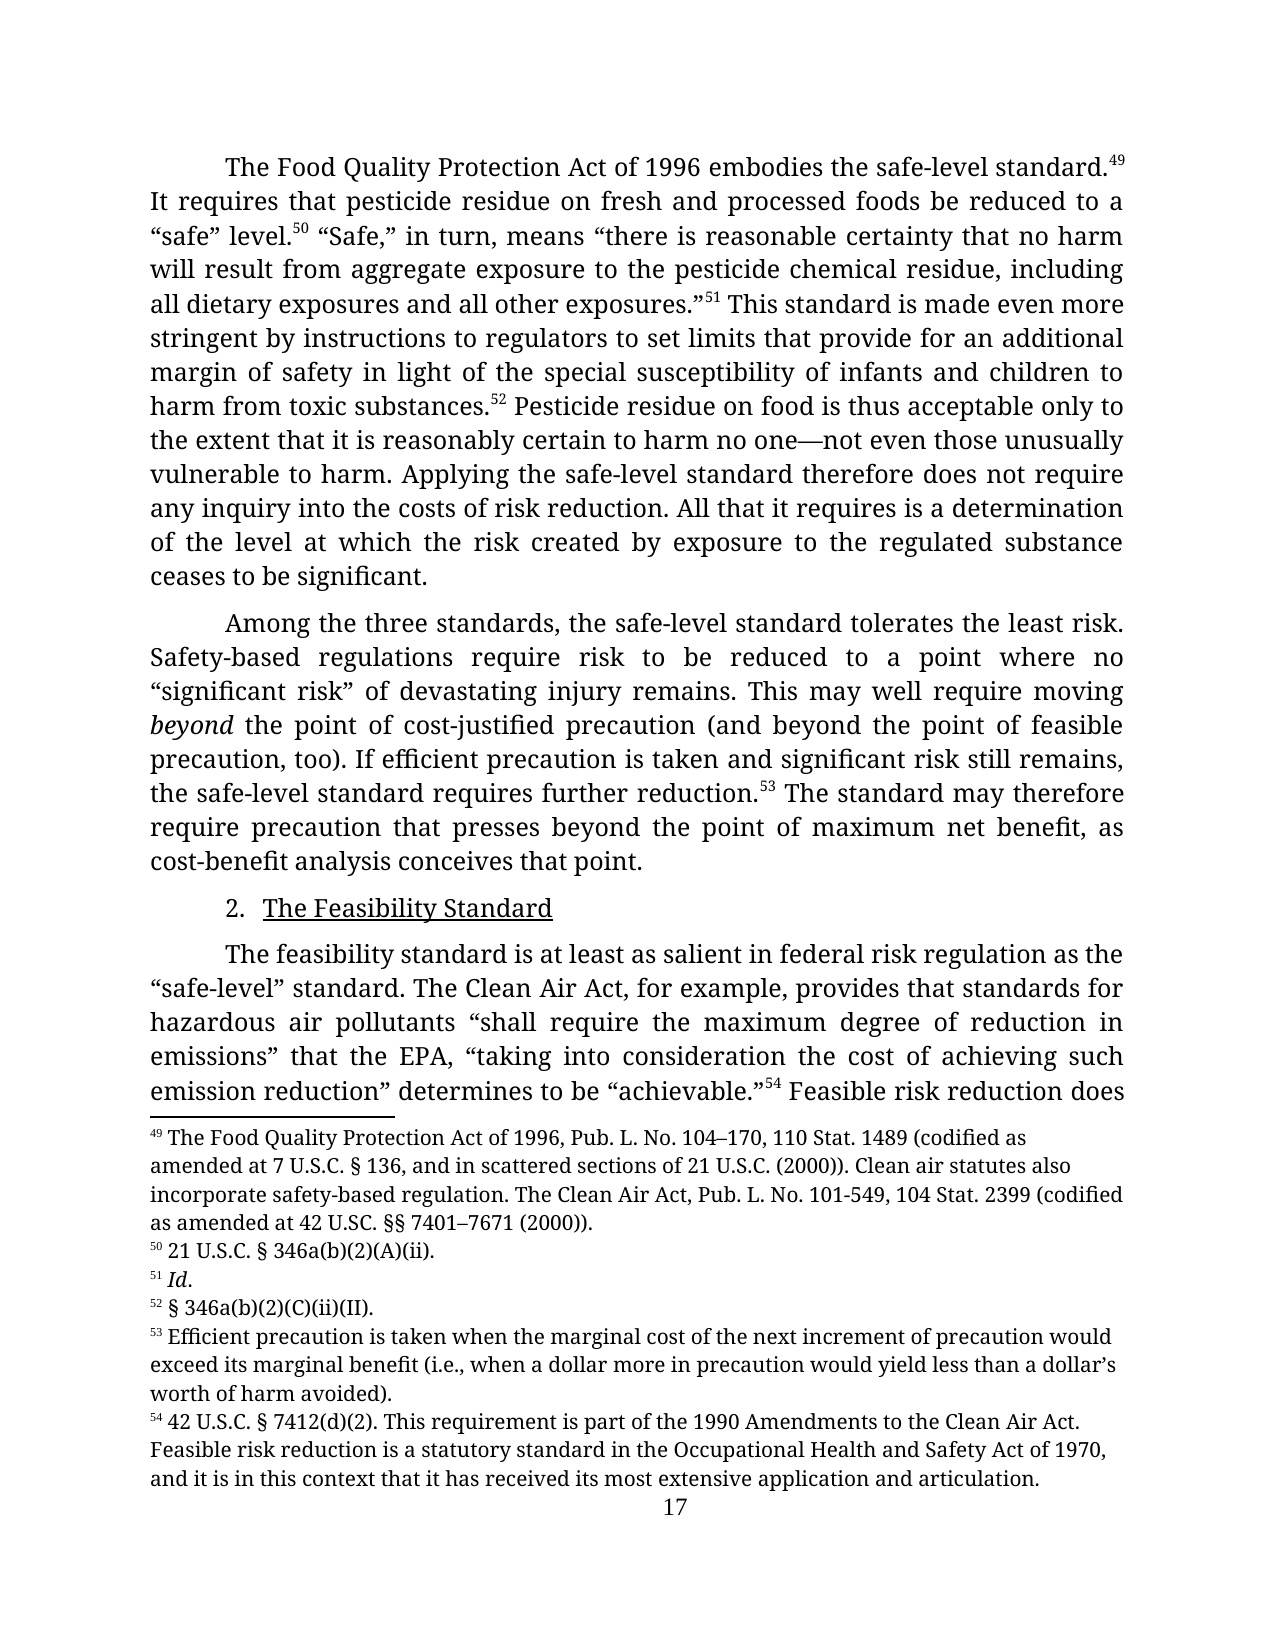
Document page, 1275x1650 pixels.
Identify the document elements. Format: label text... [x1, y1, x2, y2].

list The Feasibility Standard [225, 890, 1125, 924]
text Among the three standards, the safe-level standard tolerates the least risk. Safety-based regulations require risk to be reduced to a point where no “significant risk” of devastating injury remains. This may well require moving beyond the point of cost-justified precaution (and beyond the point of feasible precaution, too). If efficient precaution is taken and significant risk still remains, the safe-level standard requires further reduction. The standard may therefore require precaution that presses beyond the point of maximum net benefit, as cost-benefit analysis conceives that point. [150, 605, 1125, 878]
text The feasibility standard is at least as salient in federal risk regulation as the “safe-level” standard. The Clean Air Act, for example, provides that standards for hazardous air pollutants “shall require the maximum degree of reduction in emissions” that the EPA, “taking into consideration the cost of achieving such emission reduction” determines to be “achievable.” Feasible risk reduction does not require the elimination of all significant risk. It is less stringent than the safety standard, but generally more stringent than cost-justified precaution. Feasible precaution calls for reducing an activity’s risks as far as possible consistent with the long-term flourishing of the activity. Because it requires that significant risks be reduced until either (1) they are insignificant, or (2) further reduction would jeopardize the long-run health of the activity whose risks they are, feasible risk reduction may require pressing precaution beyond the point where a dollar more spent on the prevention of harm yields more than a dollar’s worth of harm prevented, and to the point where further risk reduction would endanger the activity. [150, 937, 1125, 1107]
text The Food Quality Protection Act of 1996 embodies the safe-level standard. It requires that pesticide residue on fresh and processed foods be reduced to a “safe” level. “Safe,” in turn, means “there is reasonable certainty that no harm will result from aggregate exposure to the pesticide chemical residue, including all dietary exposures and all other exposures.” This standard is made even more stringent by instructions to regulators to set limits that provide for an additional margin of safety in light of the special susceptibility of infants and children to harm from toxic substances. Pesticide residue on food is thus acceptable only to the extent that it is reasonably certain to harm no one—not even those unusually vulnerable to harm. Applying the safe-level standard therefore does not require any inquiry into the costs of risk reduction. All that it requires is a determination of the level at which the risk created by exposure to the regulated substance ceases to be significant. [150, 150, 1125, 593]
